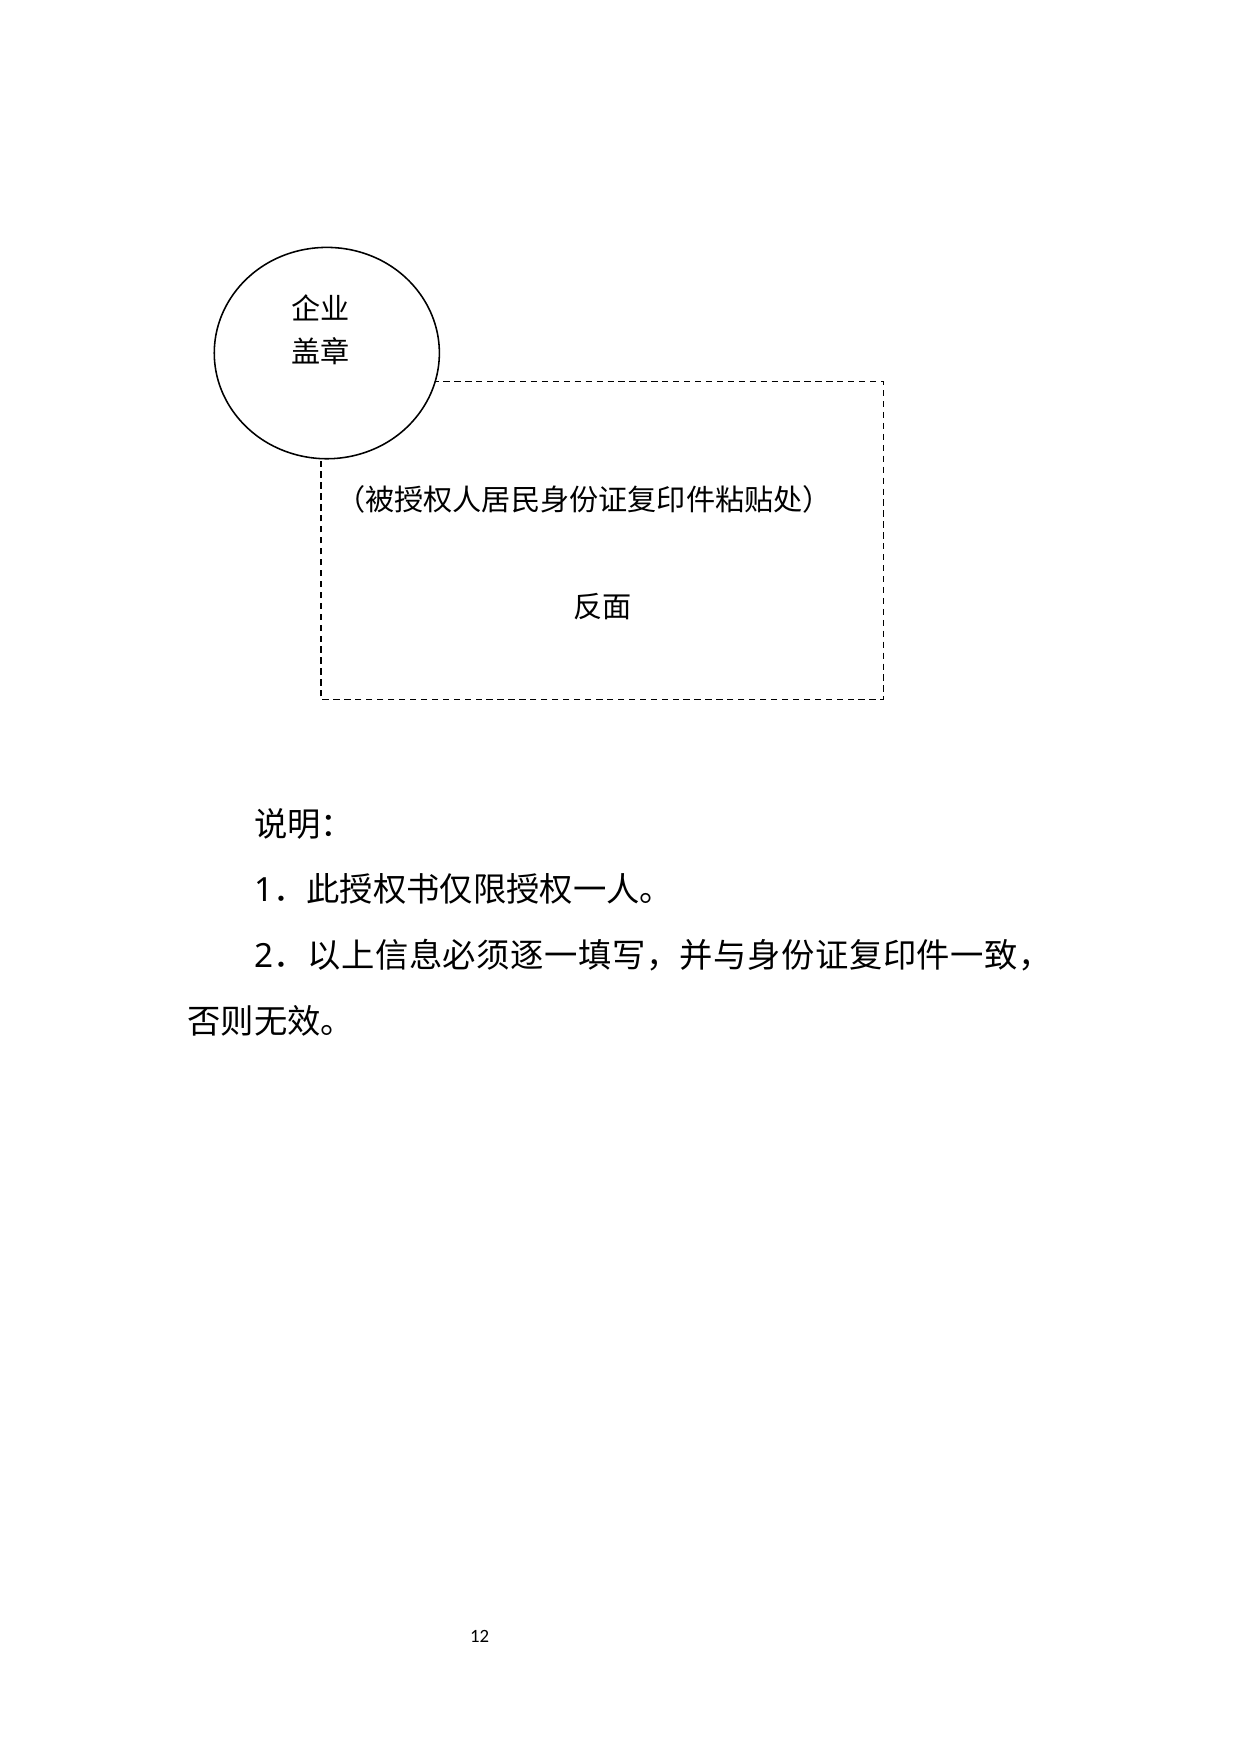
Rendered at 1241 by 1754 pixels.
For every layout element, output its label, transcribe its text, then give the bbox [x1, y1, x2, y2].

text 1．此授权书仅限授权一人。 [187, 854, 1053, 920]
text 2．以上信息必须逐一填写，并与身份证复印件一致，否则无效。 [187, 920, 1053, 1052]
text 说明： [187, 789, 1053, 854]
